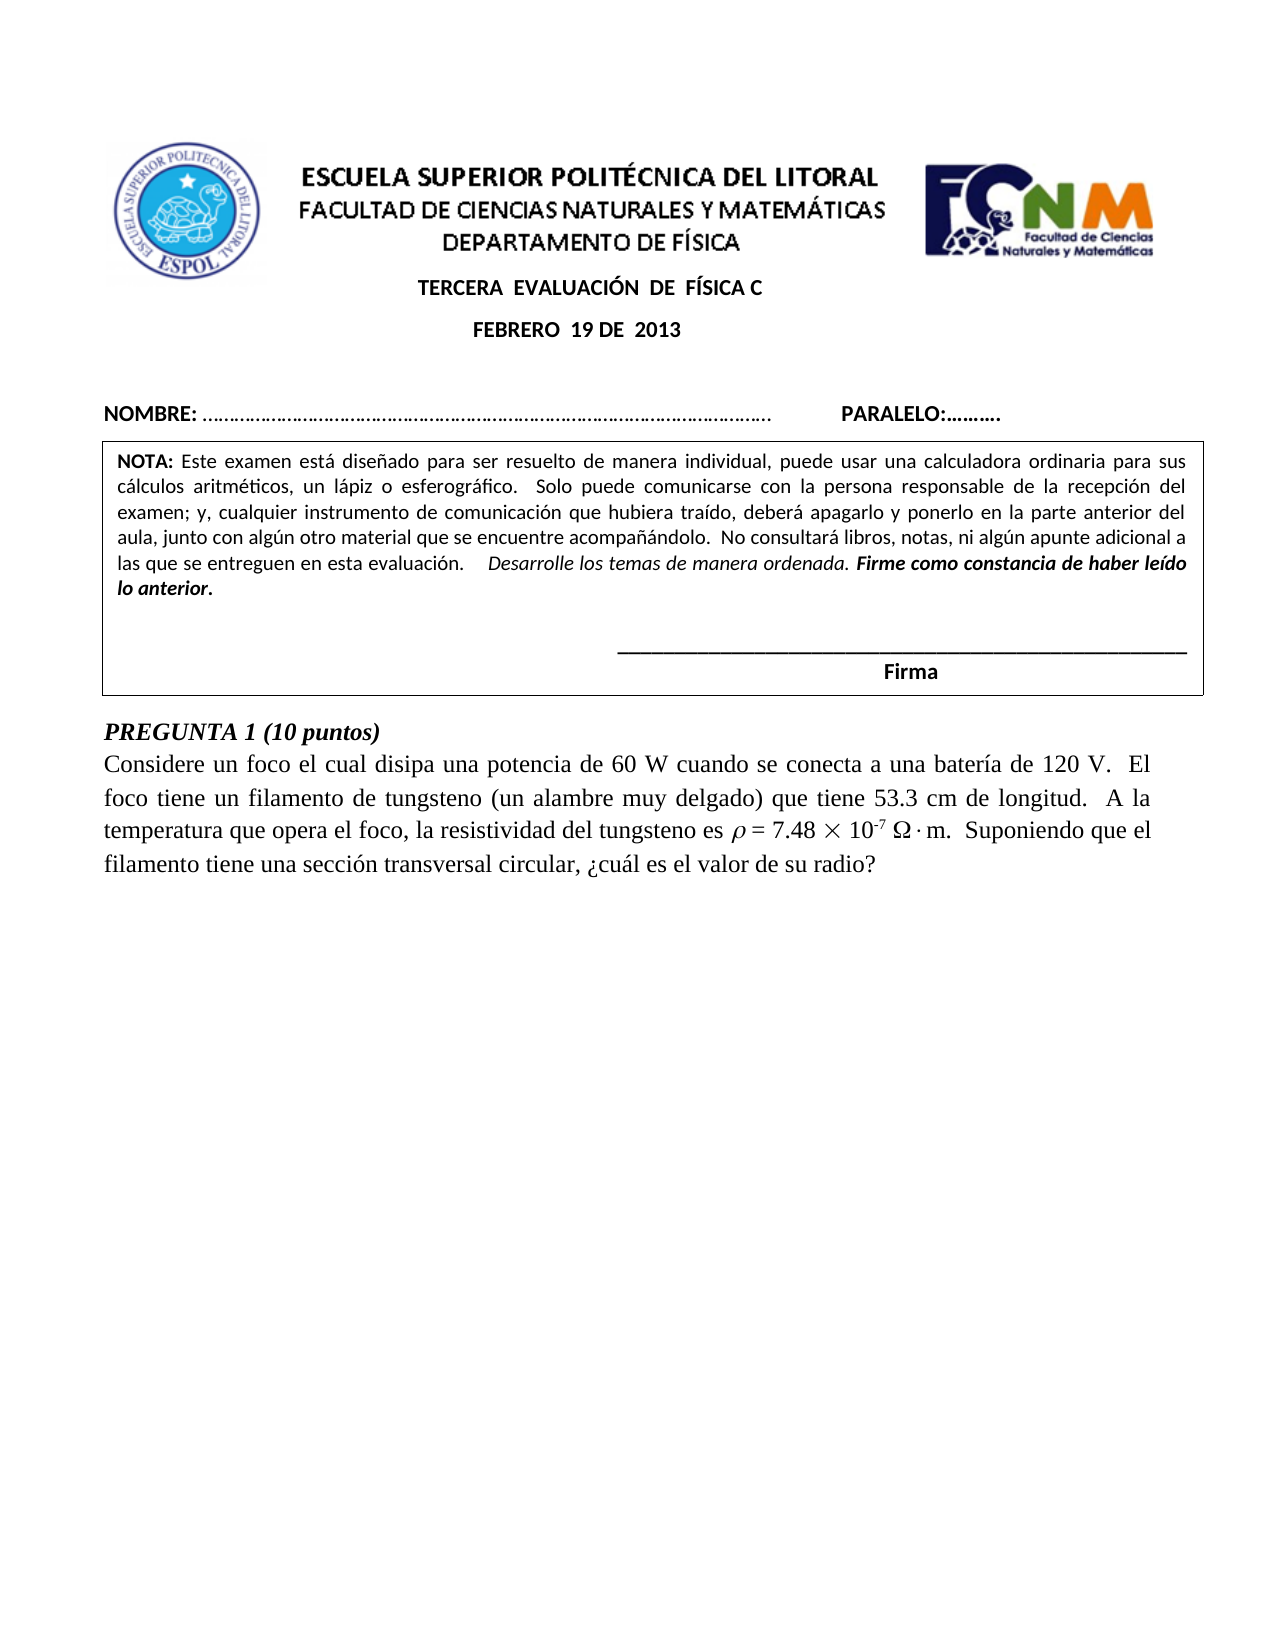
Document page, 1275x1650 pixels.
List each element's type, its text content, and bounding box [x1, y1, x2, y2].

text PREGUNTA 1 (10 puntos) [103, 717, 1152, 745]
text TERCERA EVALUACIÓN DE FÍSICA C [103, 273, 1152, 302]
text Considere un foco el cual disipa una potencia de 60 W cuando se conecta a una batería de 120 V. El foco tiene un filamento de tungsteno (un alambre muy delgado) que tiene 53.3 cm de longitud. A la temperatura que opera el foco, la resistividad del tungsteno es = 7.48 10-7 m. Suponiendo que el filamento tiene una sección transversal circular, ¿cuál es el valor de su radio? [103, 749, 1152, 877]
text FEBRERO 19 DE 2013 [133, 316, 1152, 343]
picture [106, 137, 1154, 289]
text NOMBRE: ……………………………………………………………………………………………… PARALELO:………. [103, 399, 1152, 428]
